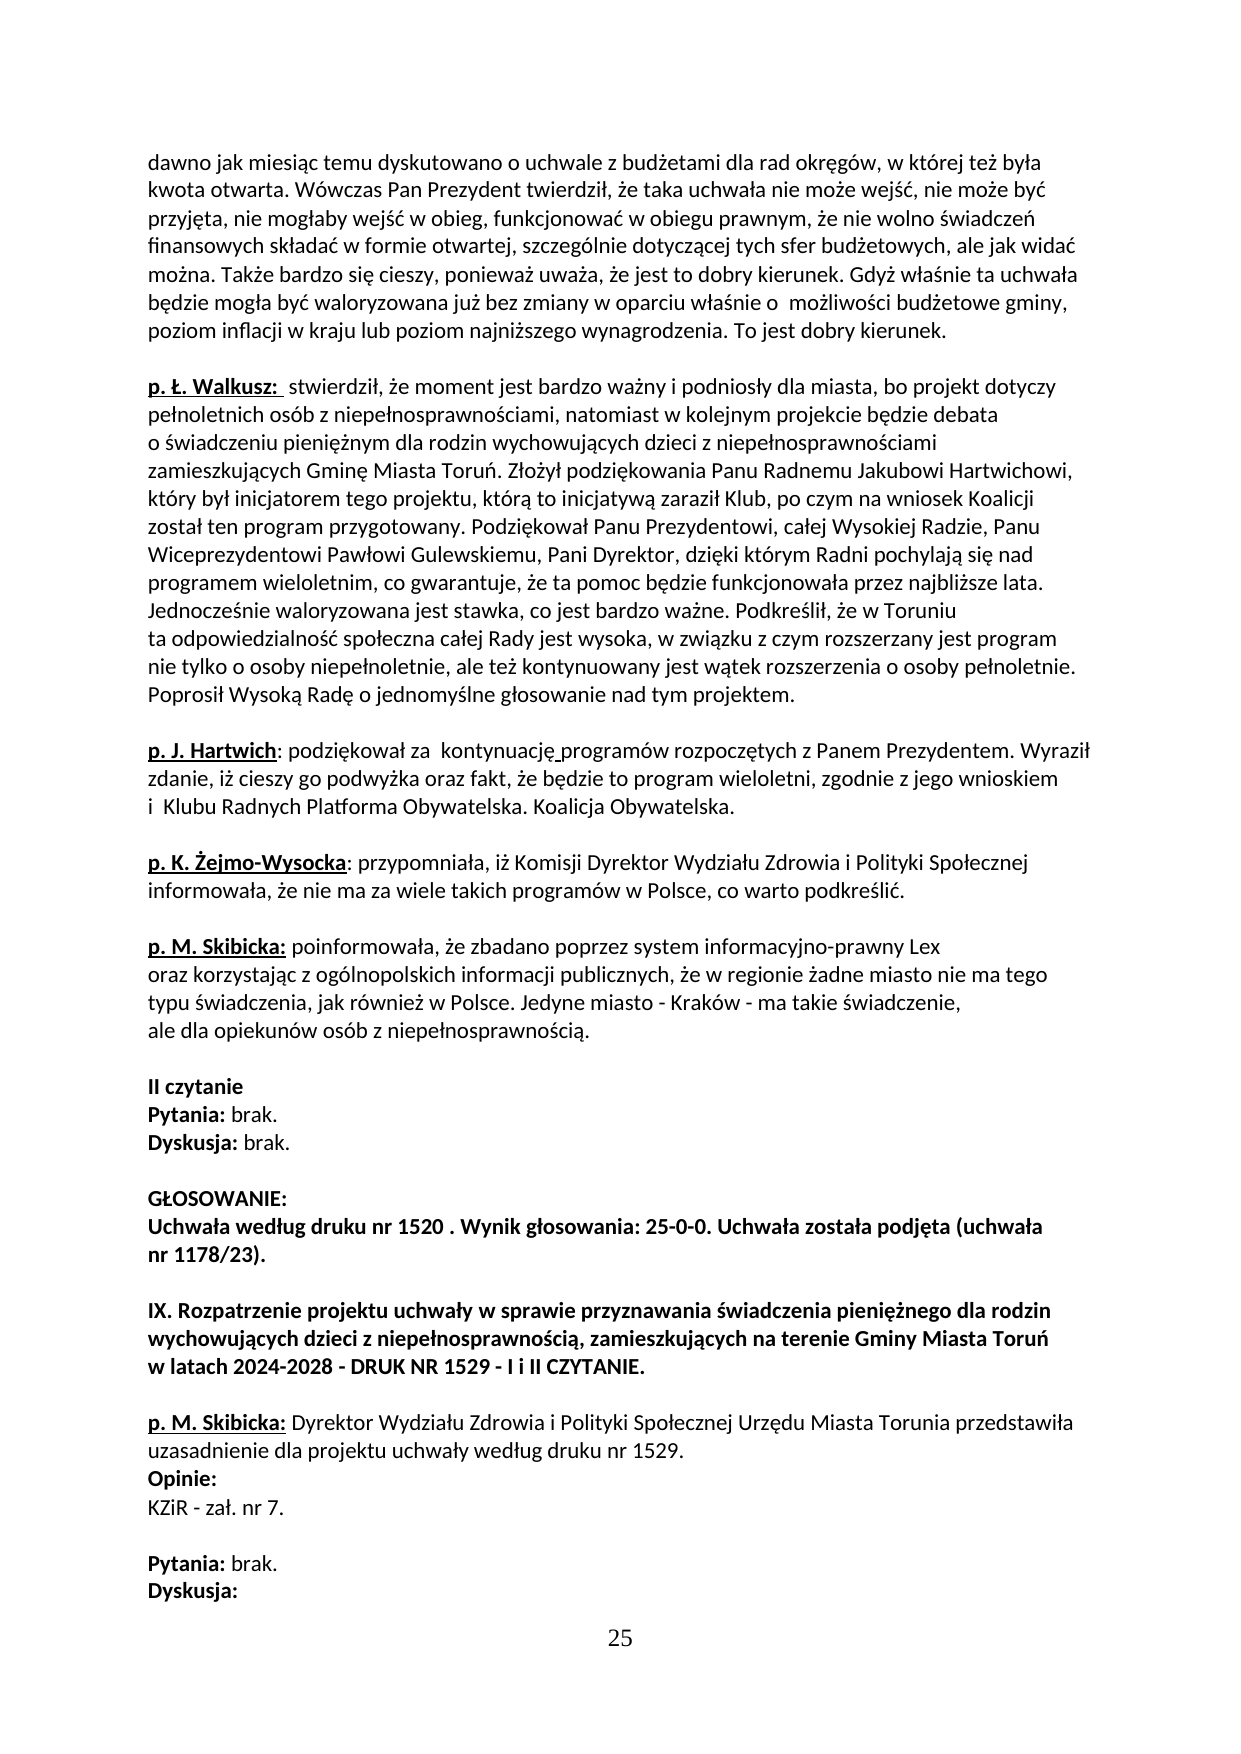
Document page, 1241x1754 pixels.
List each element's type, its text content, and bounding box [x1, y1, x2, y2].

text p. Ł. Walkusz: stwierdził, że moment jest bardzo ważny i podniosły dla miasta, bo projekt dotyczy pełnoletnich osób z niepełnosprawnościami, natomiast w kolejnym projekcie będzie debata o świadczeniu pieniężnym dla rodzin wychowujących dzieci z niepełnosprawnościami zamieszkujących Gminę Miasta Toruń. Złożył podziękowania Panu Radnemu Jakubowi Hartwichowi, który był inicjatorem tego projektu, którą to inicjatywą zaraził Klub, po czym na wniosek Koalicji został ten program przygotowany. Podziękował Panu Prezydentowi, całej Wysokiej Radzie, Panu Wiceprezydentowi Pawłowi Gulewskiemu, Pani Dyrektor, dzięki którym Radni pochylają się nad programem wieloletnim, co gwarantuje, że ta pomoc będzie funkcjonowała przez najbliższe lata. Jednocześnie waloryzowana jest stawka, co jest bardzo ważne. Podkreślił, że w Toruniu ta odpowiedzialność społeczna całej Rady jest wysoka, w związku z czym rozszerzany jest program nie tylko o osoby niepełnoletnie, ale też kontynuowany jest wątek rozszerzenia o osoby pełnoletnie. Poprosił Wysoką Radę o jednomyślne głosowanie nad tym projektem. [148, 372, 1093, 708]
text KZiR - zał. nr 7. [148, 1493, 1093, 1521]
text p. J. Hartwich: podziękował za kontynuację programów rozpoczętych z Panem Prezydentem. Wyraził zdanie, iż cieszy go podwyżka oraz fakt, że będzie to program wieloletni, zgodnie z jego wnioskiem i Klubu Radnych Platforma Obywatelska. Koalicja Obywatelska. [148, 736, 1093, 820]
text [148, 148, 1093, 344]
text IX. Rozpatrzenie projektu uchwały w sprawie przyznawania świadczenia pieniężnego dla rodzin wychowujących dzieci z niepełnosprawnością, zamieszkujących na terenie Gminy Miasta Toruń w latach 2024-2028 - DRUK NR 1529 - I i II CZYTANIE. [148, 1296, 1093, 1381]
text GŁOSOWANIE: [148, 1184, 1093, 1212]
text p. M. Skibicka: Dyrektor Wydziału Zdrowia i Polityki Społecznej Urzędu Miasta Torunia przedstawiła uzasadnienie dla projektu uchwały według druku nr 1529. [148, 1408, 1093, 1464]
text Pytania: brak. [148, 1549, 1093, 1577]
text Pytania: brak. [148, 1100, 1093, 1128]
text Uchwała według druku nr 1520 . Wynik głosowania: 25-0-0. Uchwała została podjęta (uchwała nr 1178/23). [148, 1212, 1093, 1268]
text II czytanie [148, 1072, 1093, 1100]
text p. K. Żejmo-Wysocka: przypomniała, iż Komisji Dyrektor Wydziału Zdrowia i Polityki Społecznej informowała, że nie ma za wiele takich programów w Polsce, co warto podkreślić. [148, 848, 1093, 904]
text p. M. Skibicka: poinformowała, że zbadano poprzez system informacyjno-prawny Lex oraz korzystając z ogólnopolskich informacji publicznych, że w regionie żadne miasto nie ma tego typu świadczenia, jak również w Polsce. Jedyne miasto - Kraków - ma takie świadczenie, ale dla opiekunów osób z niepełnosprawnością. [148, 932, 1093, 1044]
text Opinie: [148, 1464, 1093, 1493]
text Dyskusja: brak. [148, 1128, 1093, 1156]
text Dyskusja: [148, 1577, 1093, 1605]
